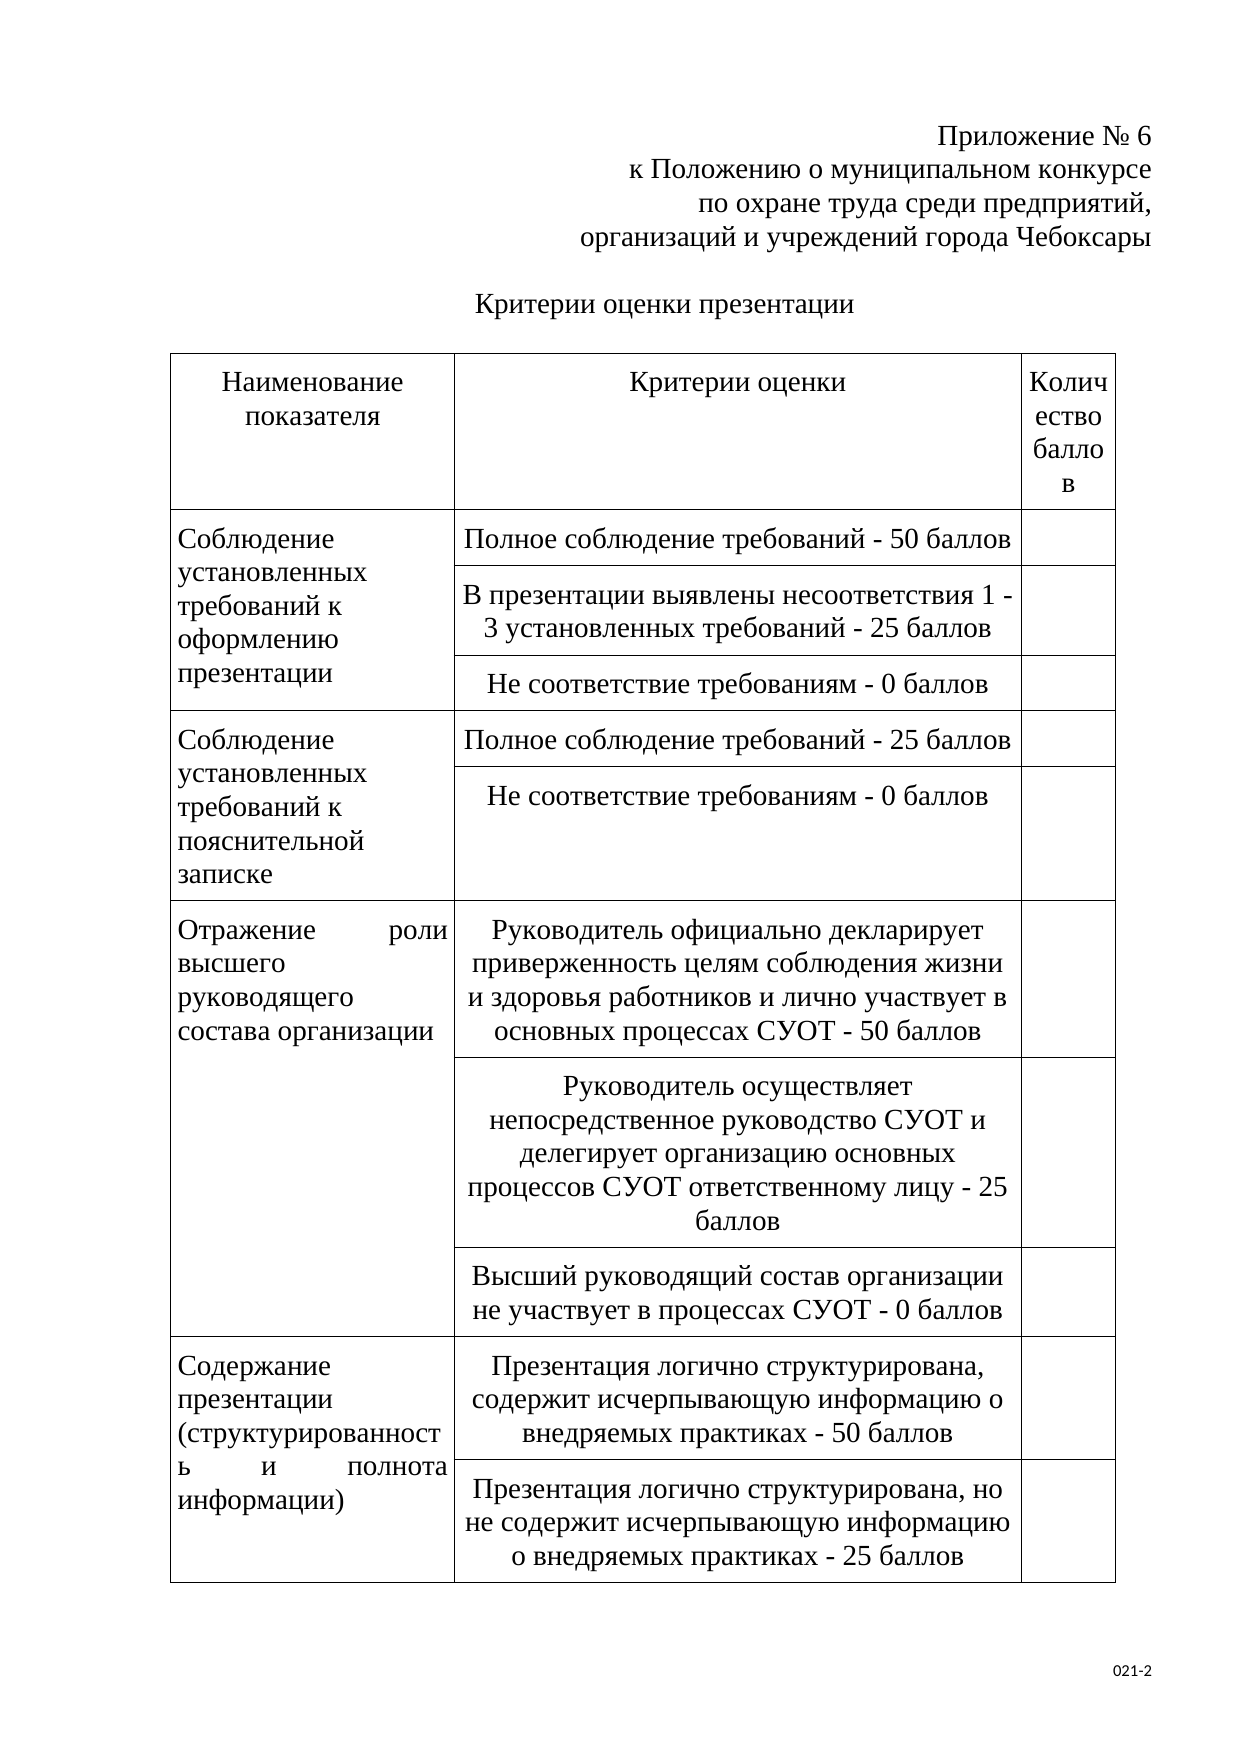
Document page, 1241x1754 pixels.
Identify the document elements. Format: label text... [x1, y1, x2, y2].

table_cell Не соответствие требованиям - 0 баллов [455, 767, 1021, 900]
table_cell Не соответствие требованиям - 0 баллов [455, 656, 1021, 710]
table_header Количество баллов [1022, 354, 1115, 509]
table_cell Полное соблюдение требований - 25 баллов [455, 711, 1021, 766]
table_cell Высший руководящий состав организации не участвует в процессах СУОТ - 0 баллов [455, 1248, 1021, 1336]
table_header Наименование показателя [171, 354, 454, 509]
text Приложение № 6 [177, 118, 1152, 152]
text к Положению о муниципальном конкурсе [177, 152, 1152, 185]
text организаций и учреждений города Чебоксары [177, 219, 1152, 252]
table_cell [1022, 1337, 1115, 1459]
table_cell Руководитель официально декларирует приверженность целям соблюдения жизни и здоровья работников и лично участвует в основных процессах СУОТ - 50 баллов [455, 901, 1021, 1057]
table_cell Презентация логично структурирована, содержит исчерпывающую информацию о внедряемых практиках - 50 баллов [455, 1337, 1021, 1459]
text Критерии оценки презентации [177, 286, 1152, 319]
table_cell В презентации выявлены несоответствия 1 - 3 установленных требований - 25 баллов [455, 566, 1021, 654]
table_cell [1022, 901, 1115, 1057]
table_header Критерии оценки [455, 354, 1021, 509]
table_cell Содержание презентации (структурированность и полнота информации) [171, 1337, 454, 1582]
table_cell [1022, 1248, 1115, 1336]
table_cell Руководитель осуществляет непосредственное руководство СУОТ и делегирует организацию основных процессов СУОТ ответственному лицу - 25 баллов [455, 1058, 1021, 1247]
table_cell [1022, 767, 1115, 900]
table_cell Отражение роли высшего руководящего состава организации [171, 901, 454, 1336]
table_cell Полное соблюдение требований - 50 баллов [455, 510, 1021, 565]
text по охране труда среди предприятий, [177, 185, 1152, 219]
table_cell [1022, 656, 1115, 710]
table_cell [1022, 1058, 1115, 1247]
table_cell Презентация логично структурирована, но не содержит исчерпывающую информацию о внедряемых практиках - 25 баллов [455, 1460, 1021, 1582]
table_cell [1022, 711, 1115, 766]
table_cell [1022, 510, 1115, 565]
table_cell [1022, 1460, 1115, 1582]
table_cell Соблюдение установленных требований к пояснительной записке [171, 711, 454, 900]
table_cell Соблюдение установленных требований к оформлению презентации [171, 510, 454, 710]
table_cell [1022, 566, 1115, 654]
